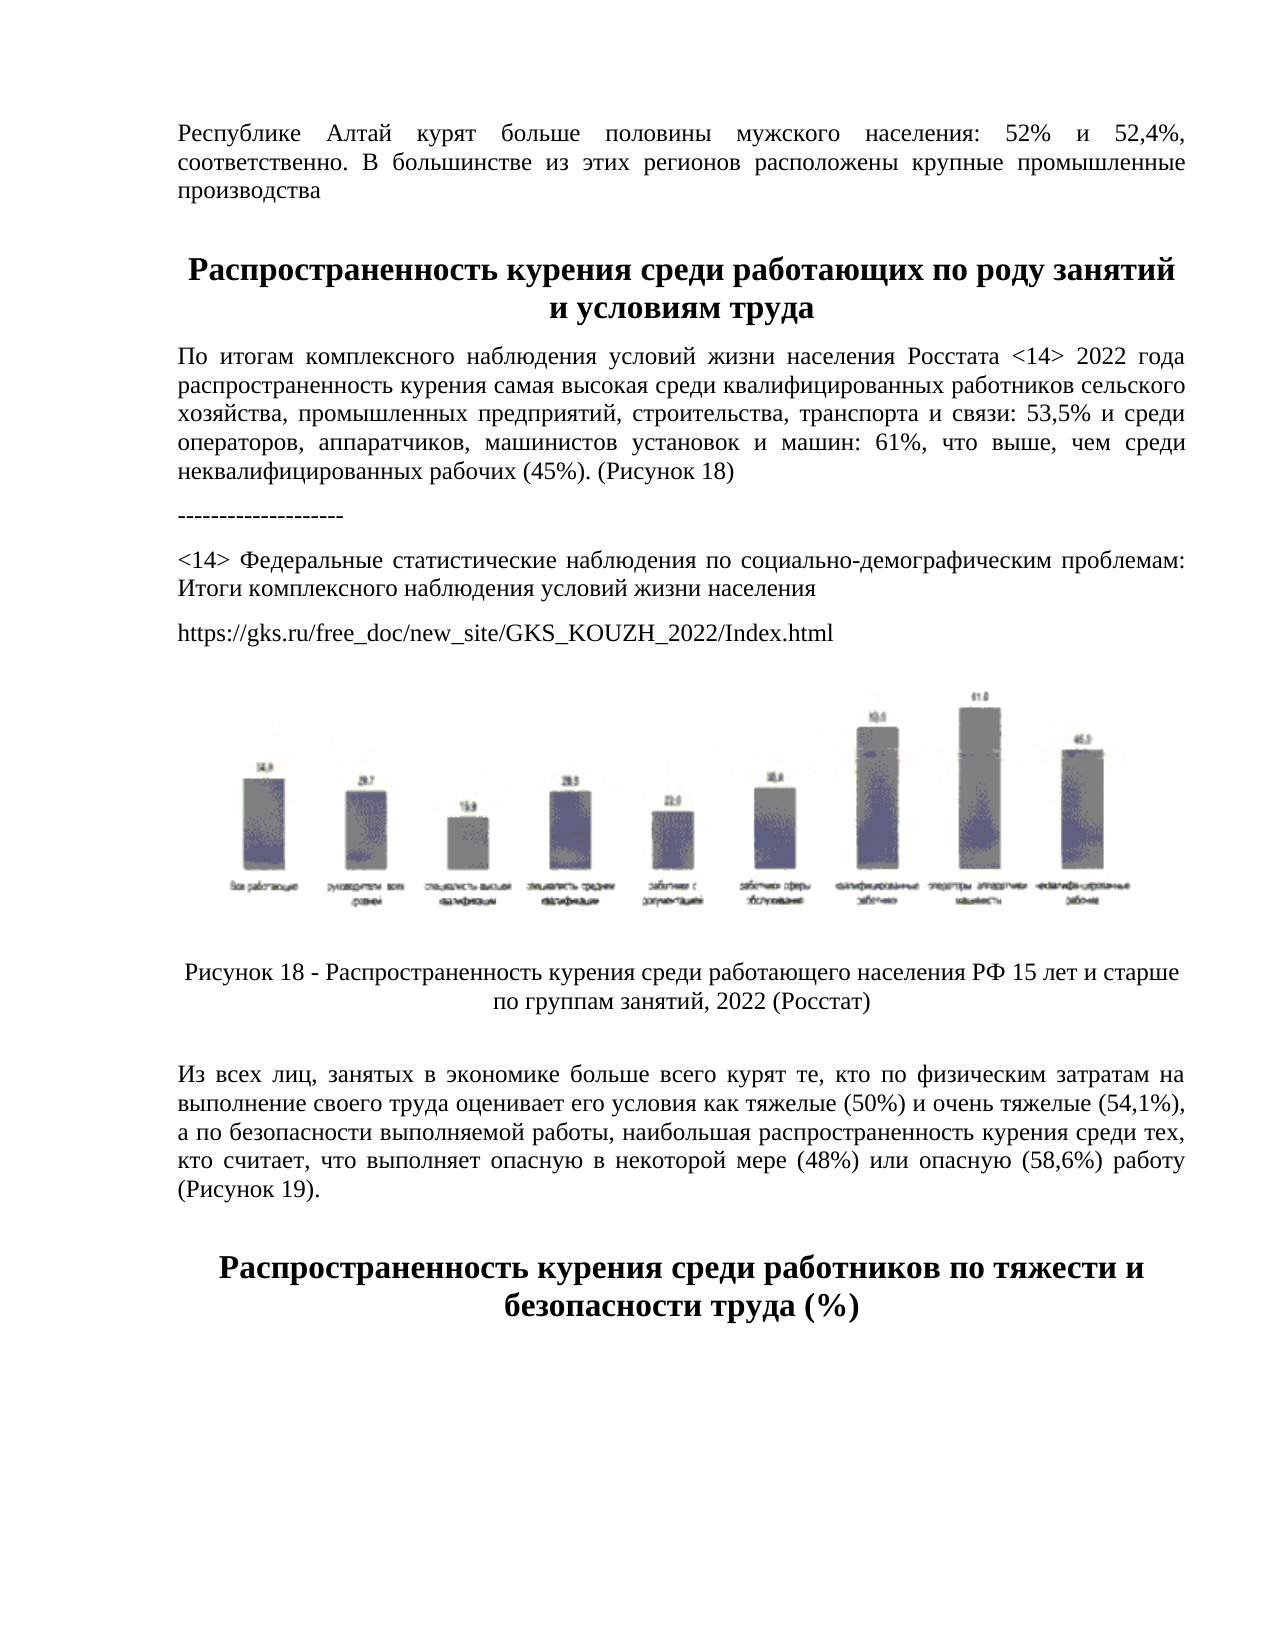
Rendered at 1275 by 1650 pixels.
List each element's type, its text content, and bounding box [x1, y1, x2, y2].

text https://gks.ru/free_doc/new_site/GKS_KOUZH_2022/Index.html [177, 618, 1186, 647]
text Рисунок 18 - Распространенность курения среди работающего населения РФ 15 лет и старше по группам занятий, 2022 (Росстат) [177, 957, 1186, 1015]
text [177, 118, 1186, 204]
text Распространенность курения среди работающих по роду занятий и условиям труда [177, 249, 1186, 325]
text По итогам комплексного наблюдения условий жизни населения Росстата <14> 2022 года распространенность курения самая высокая среди квалифицированных работников сельского хозяйства, промышленных предприятий, строительства, транспорта и связи: 53,5% и среди операторов, аппаратчиков, машинистов установок и машин: 61%, что выше, чем среди неквалифицированных рабочих (45%). (Рисунок 18) [177, 341, 1186, 485]
text -------------------- [177, 500, 1186, 529]
picture [227, 691, 1137, 913]
text Распространенность курения среди работников по тяжести и безопасности труда (%) [177, 1247, 1186, 1324]
text <14> Федеральные статистические наблюдения по социально-демографическим проблемам: Итоги комплексного наблюдения условий жизни населения [177, 545, 1186, 602]
text Из всех лиц, занятых в экономике больше всего курят те, кто по физическим затратам на выполнение своего труда оценивает его условия как тяжелые (50%) и очень тяжелые (54,1%), а по безопасности выполняемой работы, наибольшая распространенность курения среди тех, кто считает, что выполняет опасную в некоторой мере (48%) или опасную (58,6%) работу (Рисунок 19). [177, 1059, 1186, 1203]
